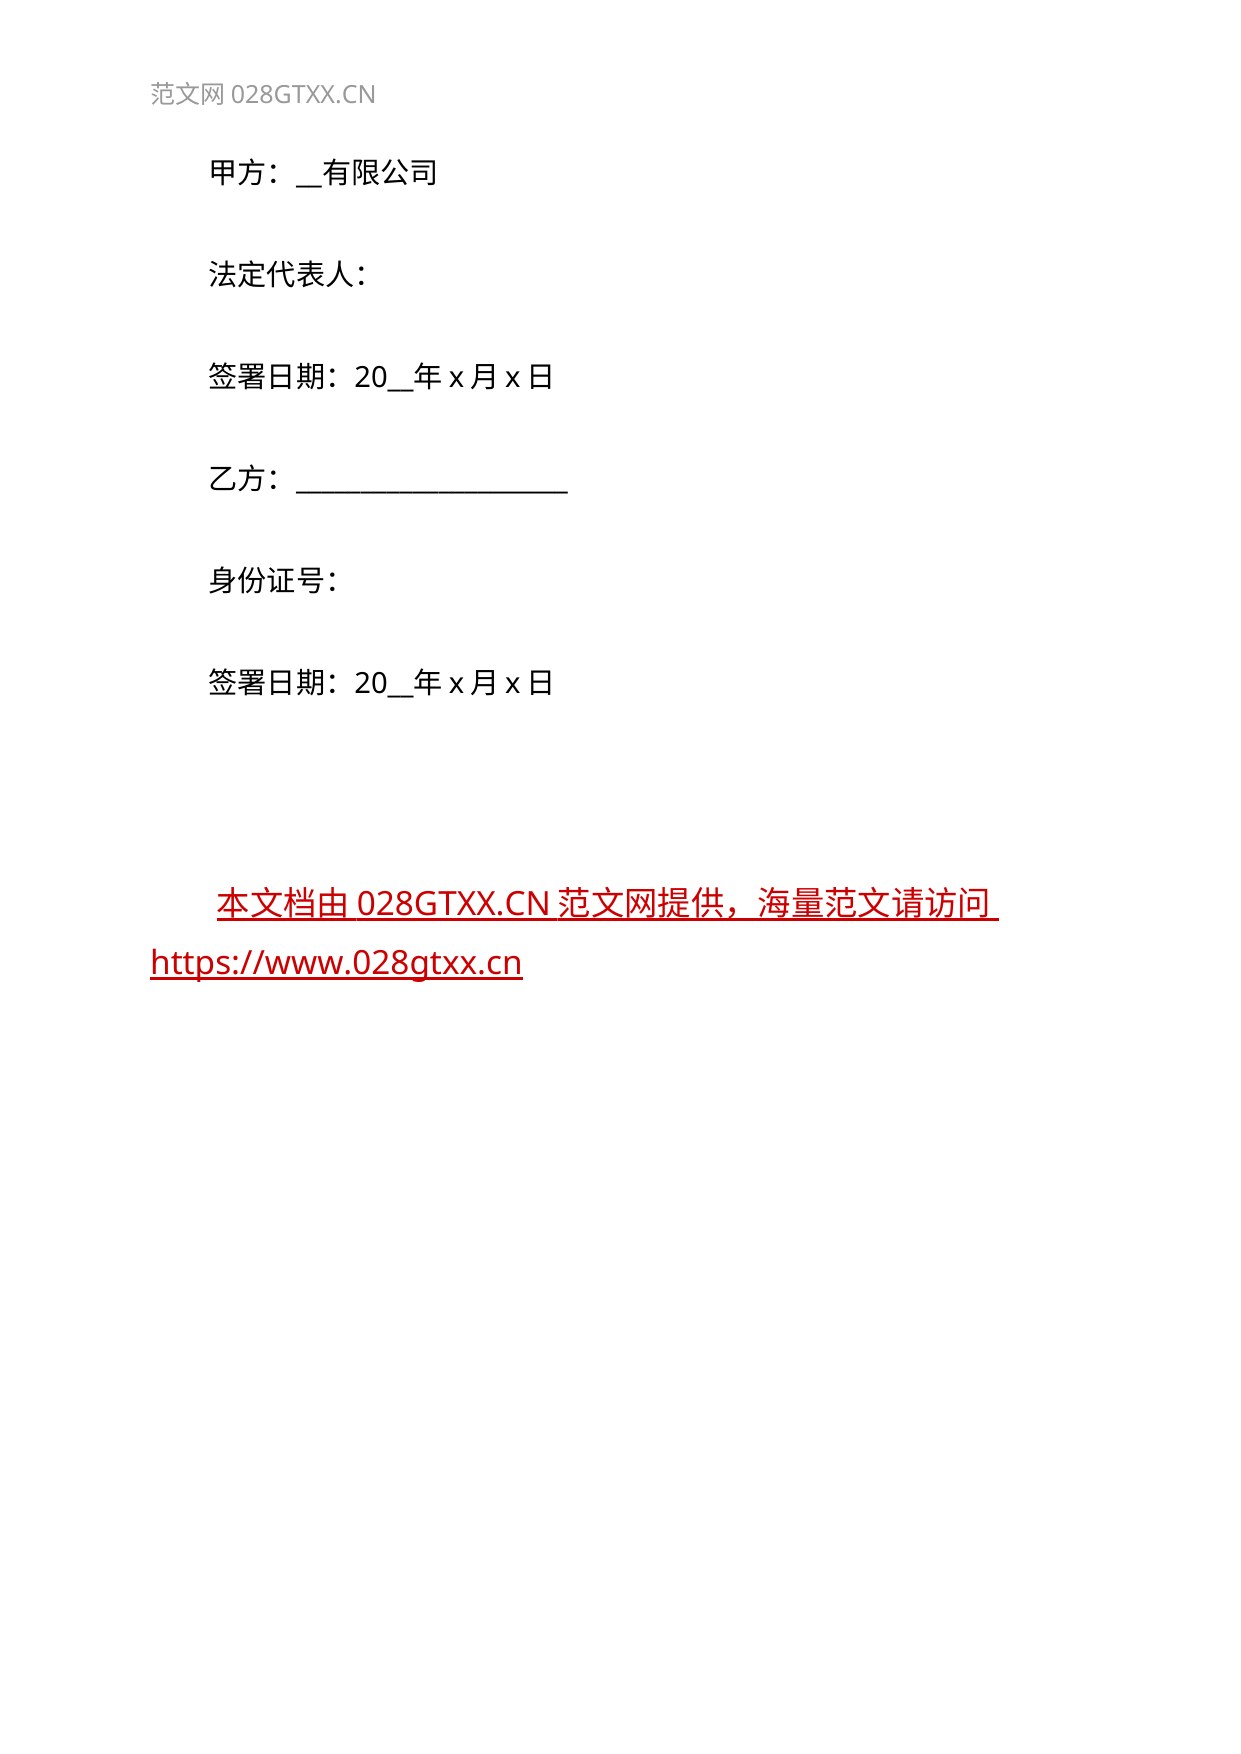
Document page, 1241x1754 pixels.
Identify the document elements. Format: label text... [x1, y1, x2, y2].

text 身份证号： [150, 558, 1090, 600]
text 甲方：__有限公司 [150, 150, 1090, 192]
text 乙方：_____________________ [150, 456, 1090, 498]
text 本文档由028GTXX.CN范文网提供，海量范文请访问 https://www.028gtxx.cn [150, 877, 1090, 984]
text 签署日期：20__年x月x日 [150, 659, 1090, 702]
text 签署日期：20__年x月x日 [150, 354, 1090, 396]
text 法定代表人： [150, 252, 1090, 294]
